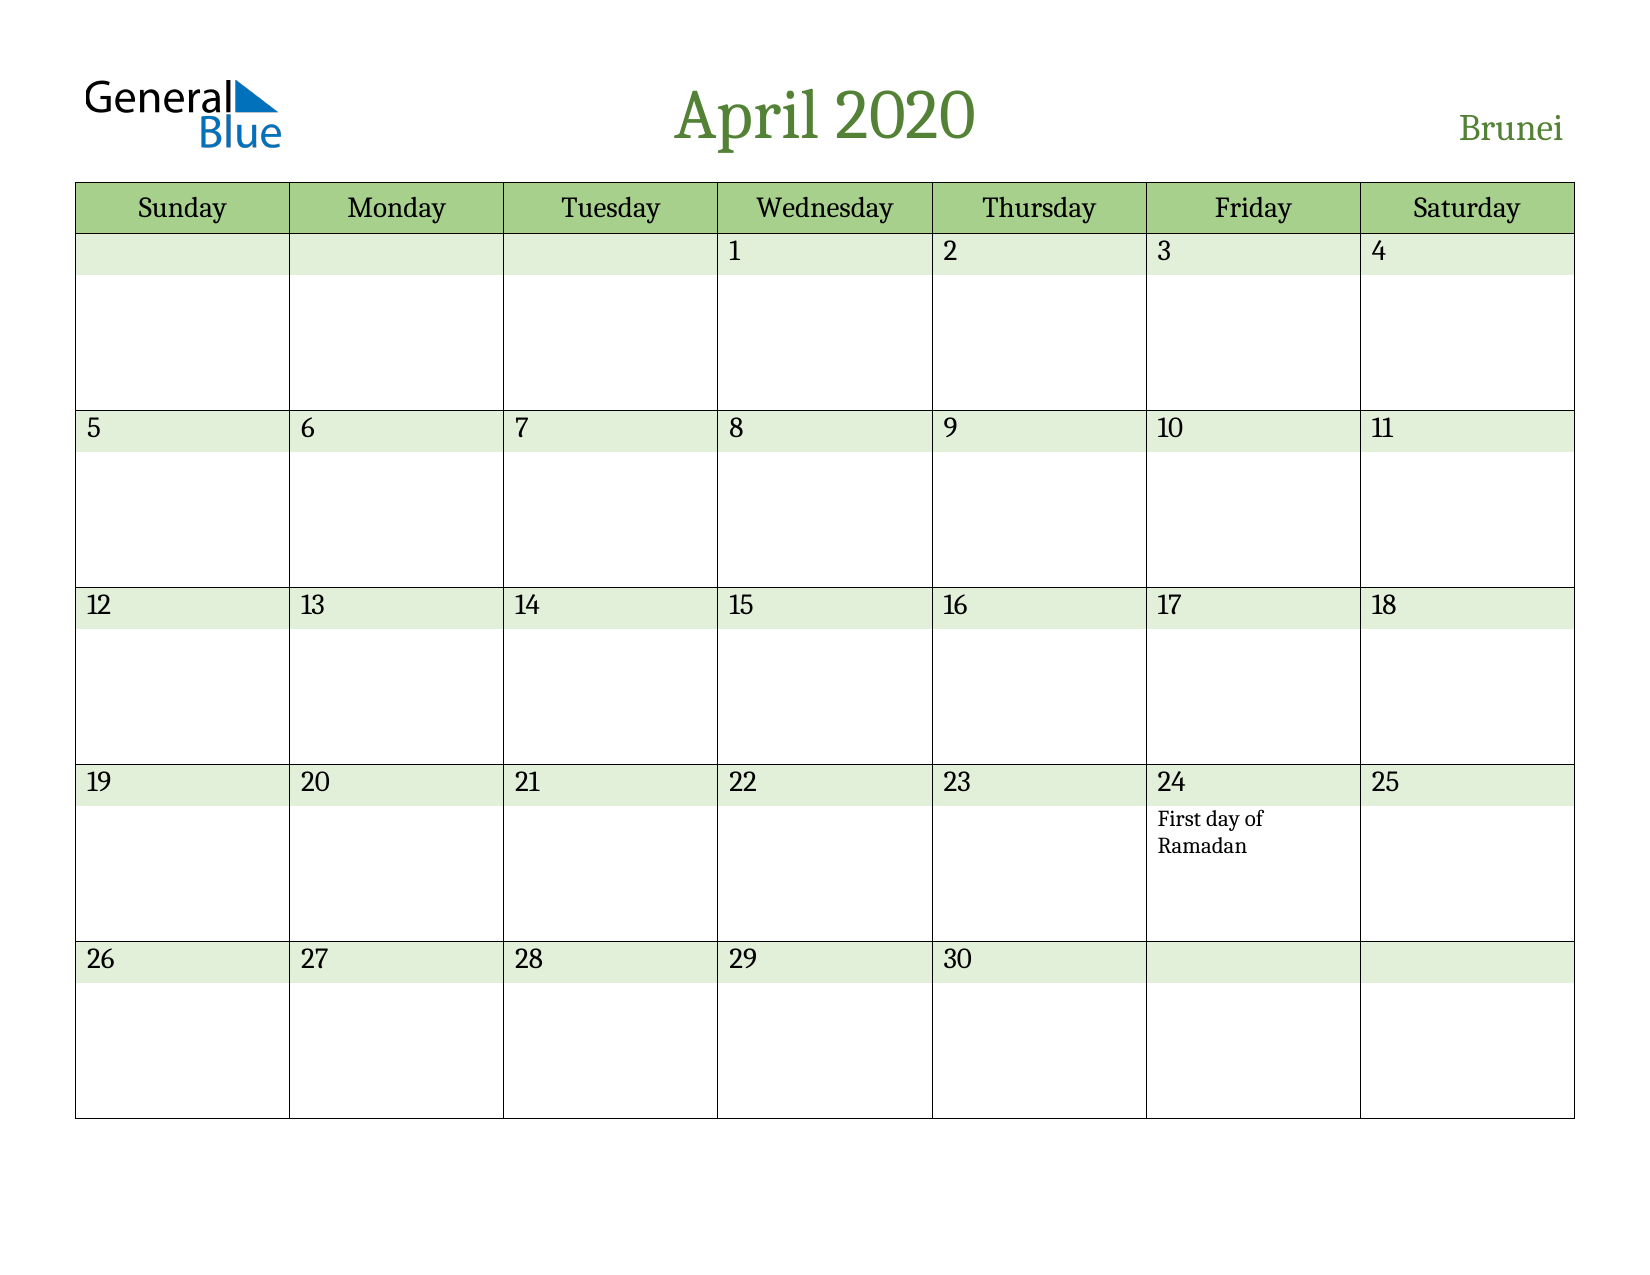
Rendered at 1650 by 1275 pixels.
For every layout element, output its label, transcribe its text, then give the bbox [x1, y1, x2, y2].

table_cell 1 [718, 234, 932, 275]
table_cell [1361, 806, 1574, 941]
table_cell [76, 275, 289, 410]
table_cell [290, 452, 503, 587]
table_cell 25 [1361, 765, 1574, 806]
table_cell [1147, 942, 1360, 983]
table_cell 28 [504, 942, 717, 983]
table_cell 24 [1147, 765, 1360, 806]
table_cell 2 [933, 234, 1146, 275]
table_header Brunei [1146, 75, 1574, 182]
table_cell 8 [718, 411, 932, 452]
table_cell 16 [933, 588, 1146, 629]
table_cell [1147, 629, 1360, 764]
table_cell 15 [718, 588, 932, 629]
table_header [76, 75, 503, 182]
table_cell [290, 629, 503, 764]
table_cell [504, 275, 717, 410]
picture [86, 80, 281, 148]
table_cell 10 [1147, 411, 1360, 452]
table_cell [933, 983, 1146, 1118]
table_cell [76, 983, 289, 1118]
table_cell First day of Ramadan [1147, 806, 1360, 941]
table_cell [76, 806, 289, 941]
table_cell [504, 629, 717, 764]
table_cell Sunday [76, 183, 289, 233]
table_cell [290, 806, 503, 941]
table_cell 5 [76, 411, 289, 452]
table_cell 19 [76, 765, 289, 806]
table_cell [1361, 942, 1574, 983]
table_cell [718, 452, 932, 587]
table_cell [290, 983, 503, 1118]
table_cell 4 [1361, 234, 1574, 275]
table_cell 20 [290, 765, 503, 806]
table_header April 2020 [504, 75, 1146, 182]
table_cell [504, 983, 717, 1118]
table_cell [1361, 983, 1574, 1118]
table_cell Friday [1147, 183, 1360, 233]
table_cell [504, 234, 717, 275]
table_cell 18 [1361, 588, 1574, 629]
table_cell 26 [76, 942, 289, 983]
table_cell [1147, 275, 1360, 410]
table_cell [290, 275, 503, 410]
table_cell [933, 275, 1146, 410]
table_cell 3 [1147, 234, 1360, 275]
table_cell 13 [290, 588, 503, 629]
table_cell Thursday [933, 183, 1146, 233]
table_cell 9 [933, 411, 1146, 452]
table_cell [718, 983, 932, 1118]
table_cell Saturday [1361, 183, 1574, 233]
table_cell [1147, 452, 1360, 587]
table_cell [718, 629, 932, 764]
table_cell 23 [933, 765, 1146, 806]
table_cell [1361, 275, 1574, 410]
table_cell [290, 234, 503, 275]
table_cell [504, 452, 717, 587]
table_cell [933, 806, 1146, 941]
table_cell [76, 452, 289, 587]
table_cell 21 [504, 765, 717, 806]
table_cell [718, 275, 932, 410]
table_cell [1361, 452, 1574, 587]
table_cell 27 [290, 942, 503, 983]
table_cell 22 [718, 765, 932, 806]
table_cell 14 [504, 588, 717, 629]
table_cell [504, 806, 717, 941]
table_cell [76, 234, 289, 275]
table_cell [1147, 983, 1360, 1118]
table_cell [718, 806, 932, 941]
table_cell [933, 629, 1146, 764]
table_cell 30 [933, 942, 1146, 983]
table_cell Tuesday [504, 183, 717, 233]
table_cell [933, 452, 1146, 587]
table_cell Monday [290, 183, 503, 233]
table_cell 12 [76, 588, 289, 629]
table_cell 29 [718, 942, 932, 983]
table_cell 7 [504, 411, 717, 452]
table_cell 11 [1361, 411, 1574, 452]
table_cell 6 [290, 411, 503, 452]
table_cell [1361, 629, 1574, 764]
table_cell 17 [1147, 588, 1360, 629]
table_cell [76, 629, 289, 764]
table_cell Wednesday [718, 183, 932, 233]
